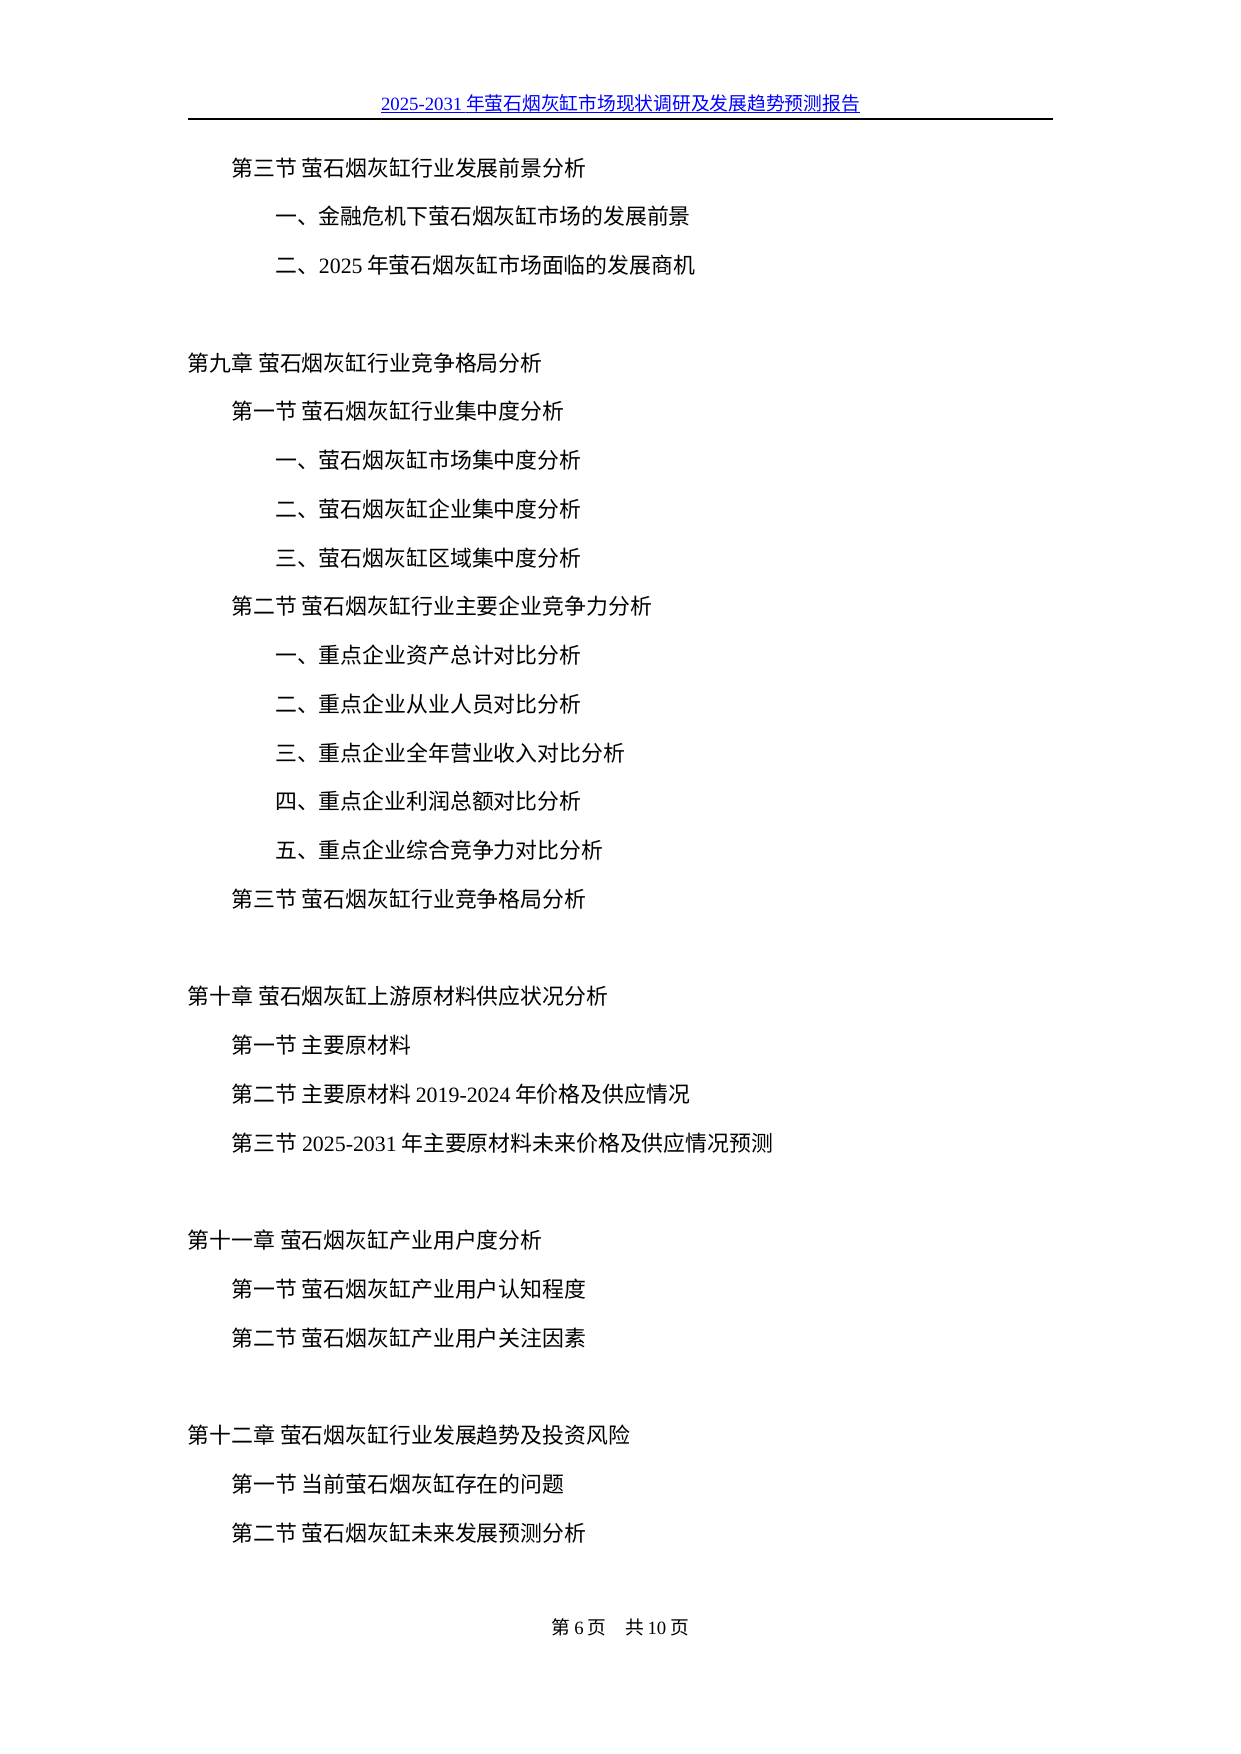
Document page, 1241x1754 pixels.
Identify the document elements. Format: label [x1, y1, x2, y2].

text [187, 150, 1053, 1548]
